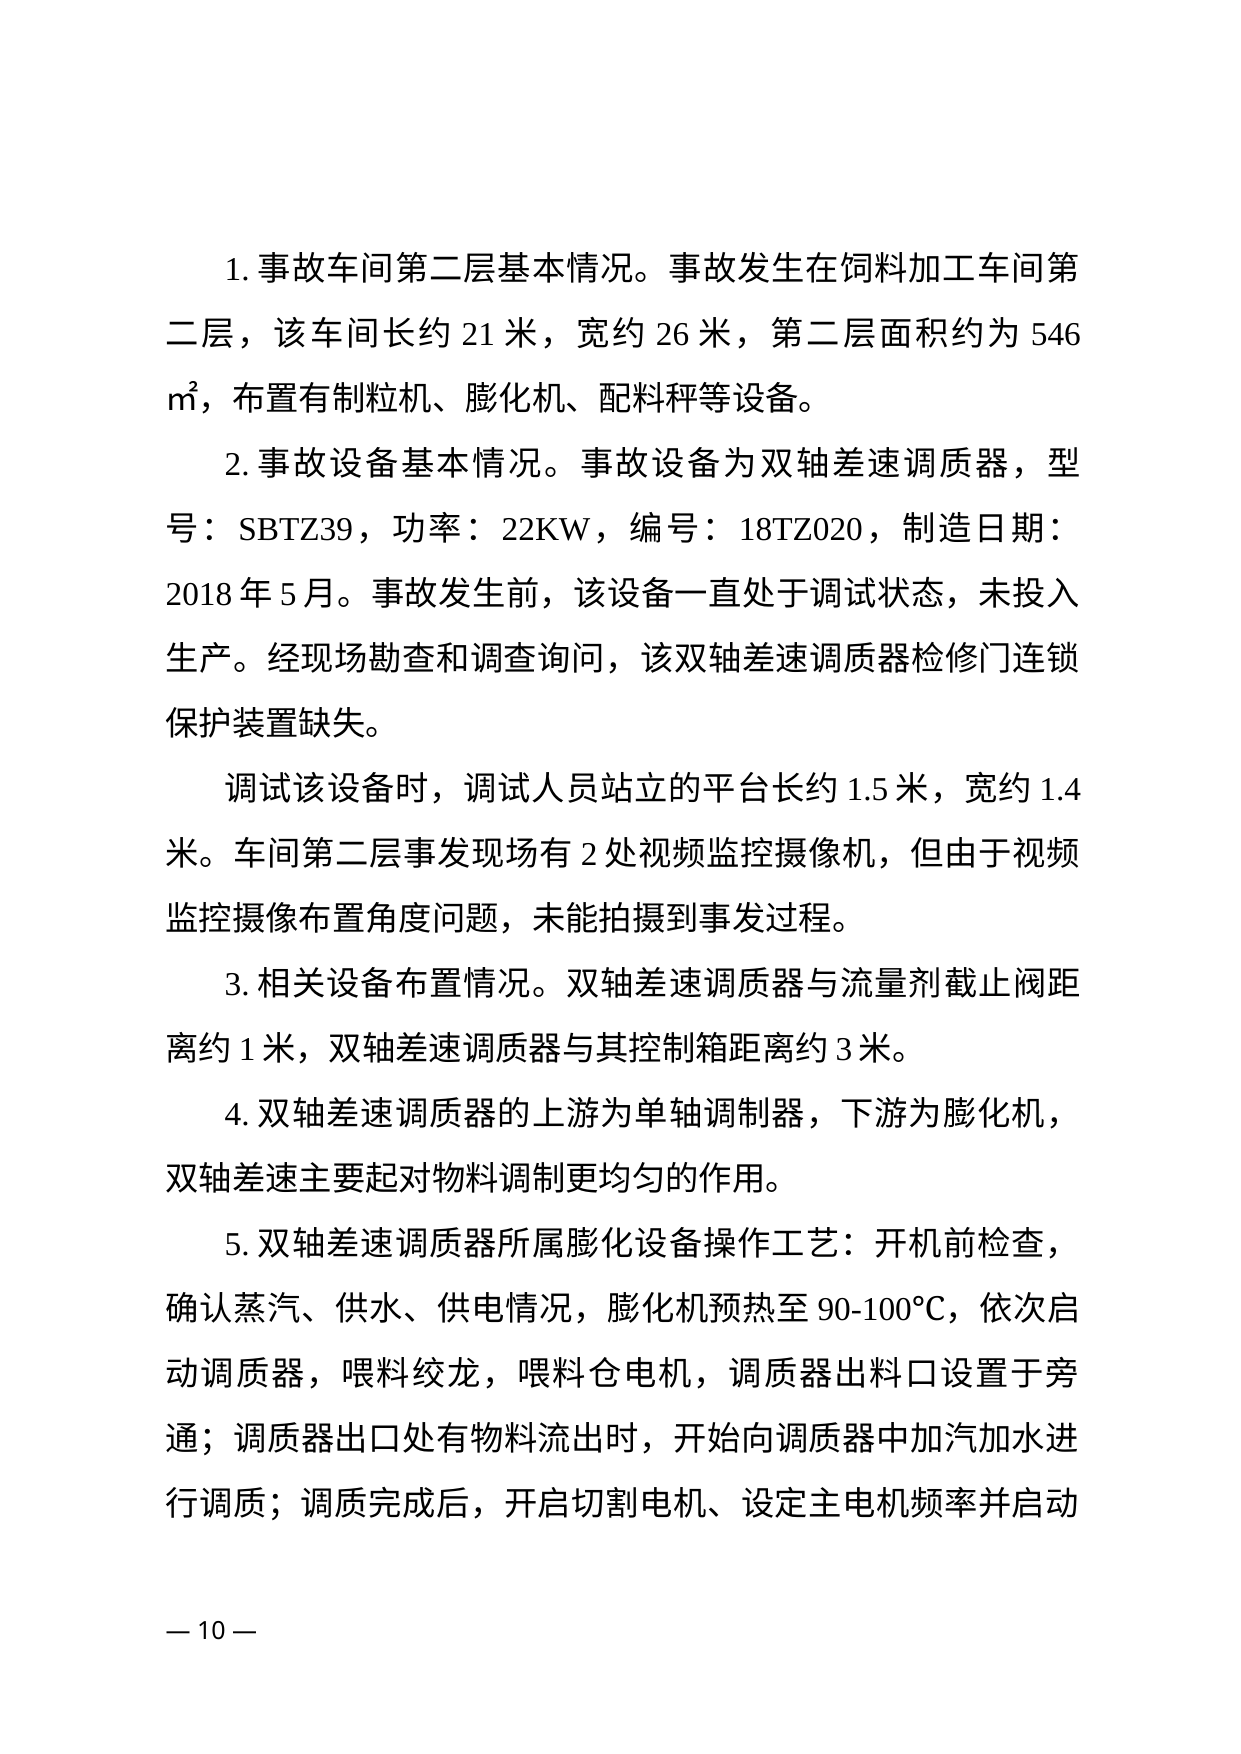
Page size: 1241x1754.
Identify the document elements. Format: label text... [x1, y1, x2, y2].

list 双轴差速调质器的上游为单轴调制器，下游为膨化机，双轴差速主要起对物料调制更均匀的作用。 [165, 1078, 1081, 1208]
list 相关设备布置情况。双轴差速调质器与流量剂截止阀距离约1米，双轴差速调质器与其控制箱距离约3米。 [165, 948, 1081, 1078]
list 事故车间第二层基本情况。事故发生在饲料加工车间第二层，该车间长约21米，宽约26米，第二层面积约为546㎡，布置有制粒机、膨化机、配料秤等设备。 [165, 233, 1081, 428]
text 调试该设备时，调试人员站立的平台长约1.5米，宽约1.4米。车间第二层事发现场有2处视频监控摄像机，但由于视频监控摄像布置角度问题，未能拍摄到事发过程。 [165, 753, 1081, 948]
list 事故设备基本情况。事故设备为双轴差速调质器，型号：SBTZ39，功率：22KW，编号：18TZ020，制造日期：2018年5月。事故发生前，该设备一直处于调试状态，未投入生产。经现场勘查和调查询问，该双轴差速调质器检修门连锁保护装置缺失。 [165, 428, 1081, 753]
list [165, 1208, 1081, 1533]
